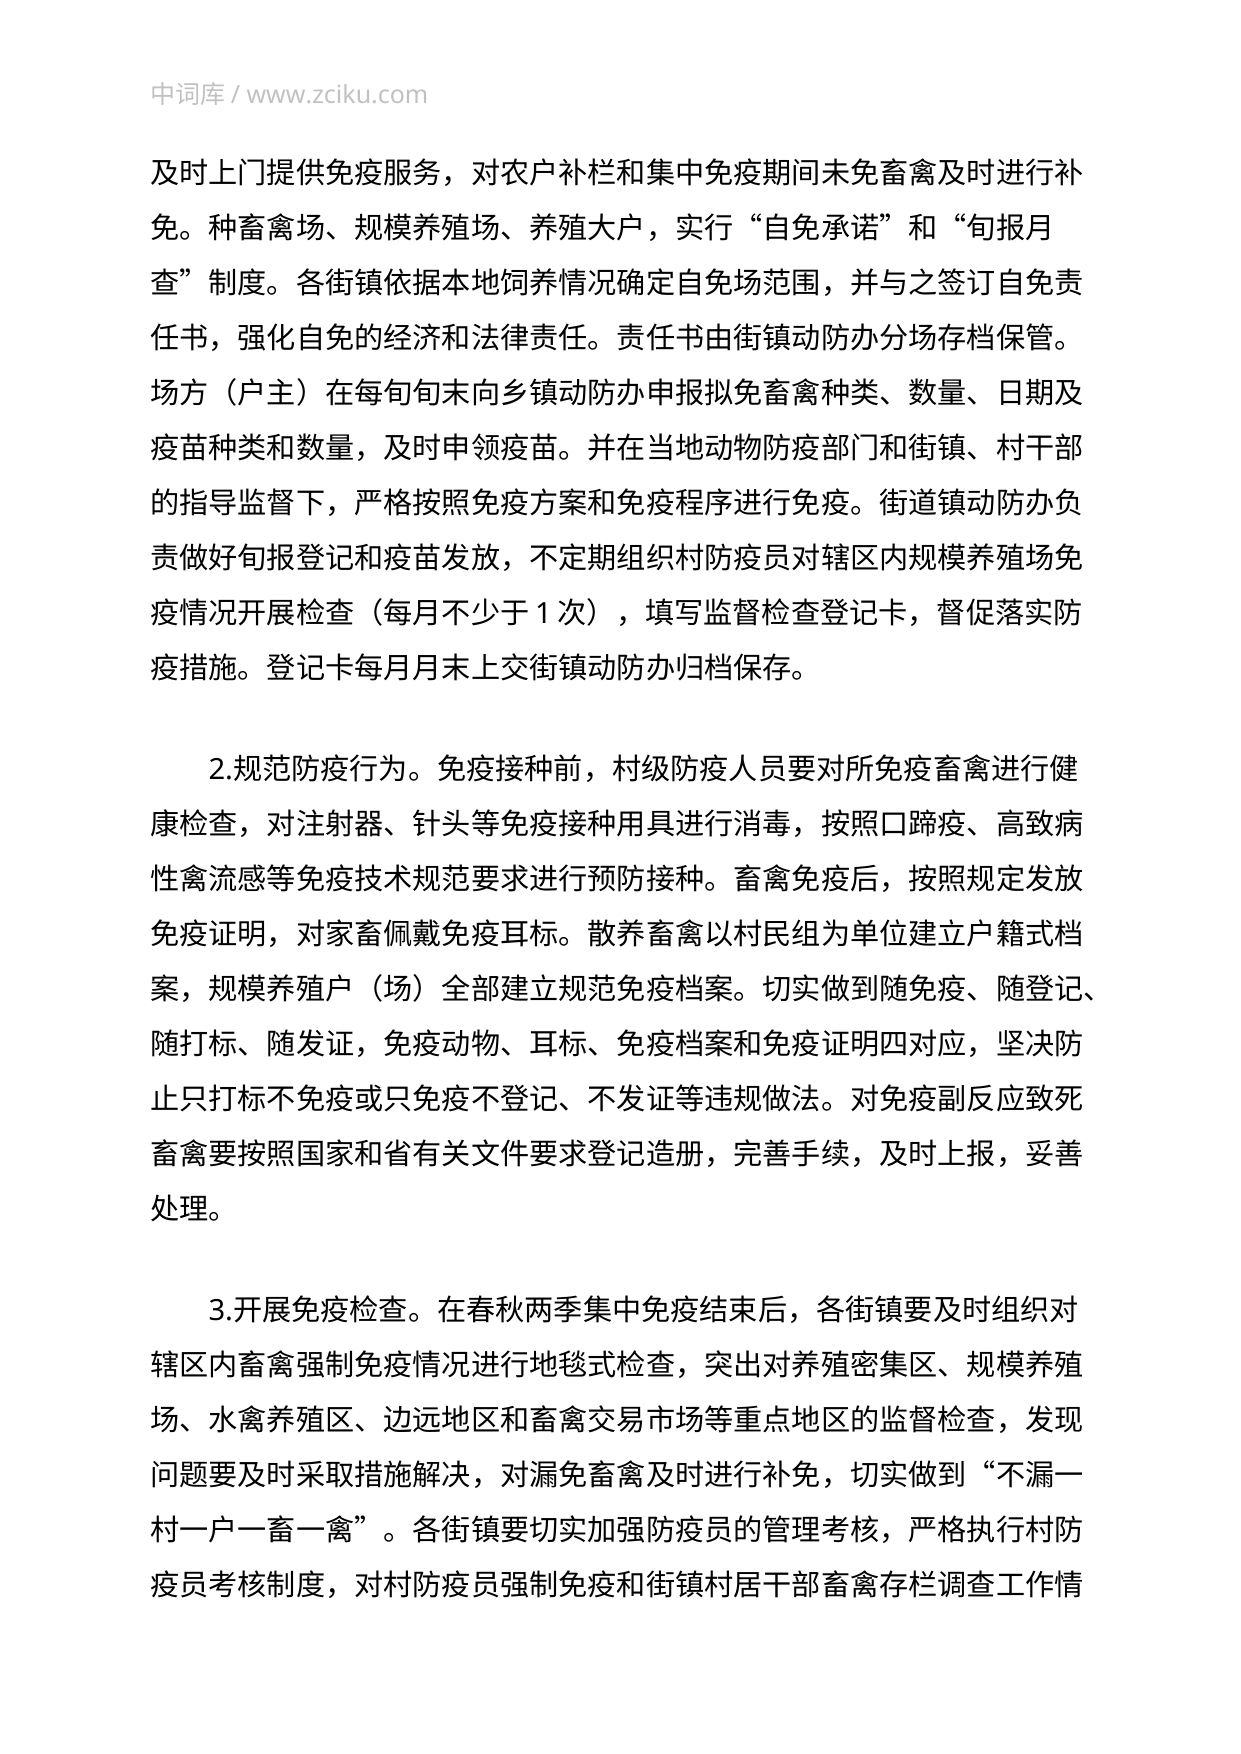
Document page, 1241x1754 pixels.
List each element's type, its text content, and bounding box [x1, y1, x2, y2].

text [150, 150, 1090, 686]
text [150, 1287, 1090, 1604]
text 2.规范防疫行为。免疫接种前，村级防疫人员要对所免疫畜禽进行健康检查，对注射器、针头等免疫接种用具进行消毒，按照口蹄疫、高致病性禽流感等免疫技术规范要求进行预防接种。畜禽免疫后，按照规定发放免疫证明，对家畜佩戴免疫耳标。散养畜禽以村民组为单位建立户籍式档案，规模养殖户（场）全部建立规范免疫档案。切实做到随免疫、随登记、随打标、随发证，免疫动物、耳标、免疫档案和免疫证明四对应，坚决防止只打标不免疫或只免疫不登记、不发证等违规做法。对免疫副反应致死畜禽要按照国家和省有关文件要求登记造册，完善手续，及时上报，妥善处理。 [150, 746, 1090, 1227]
